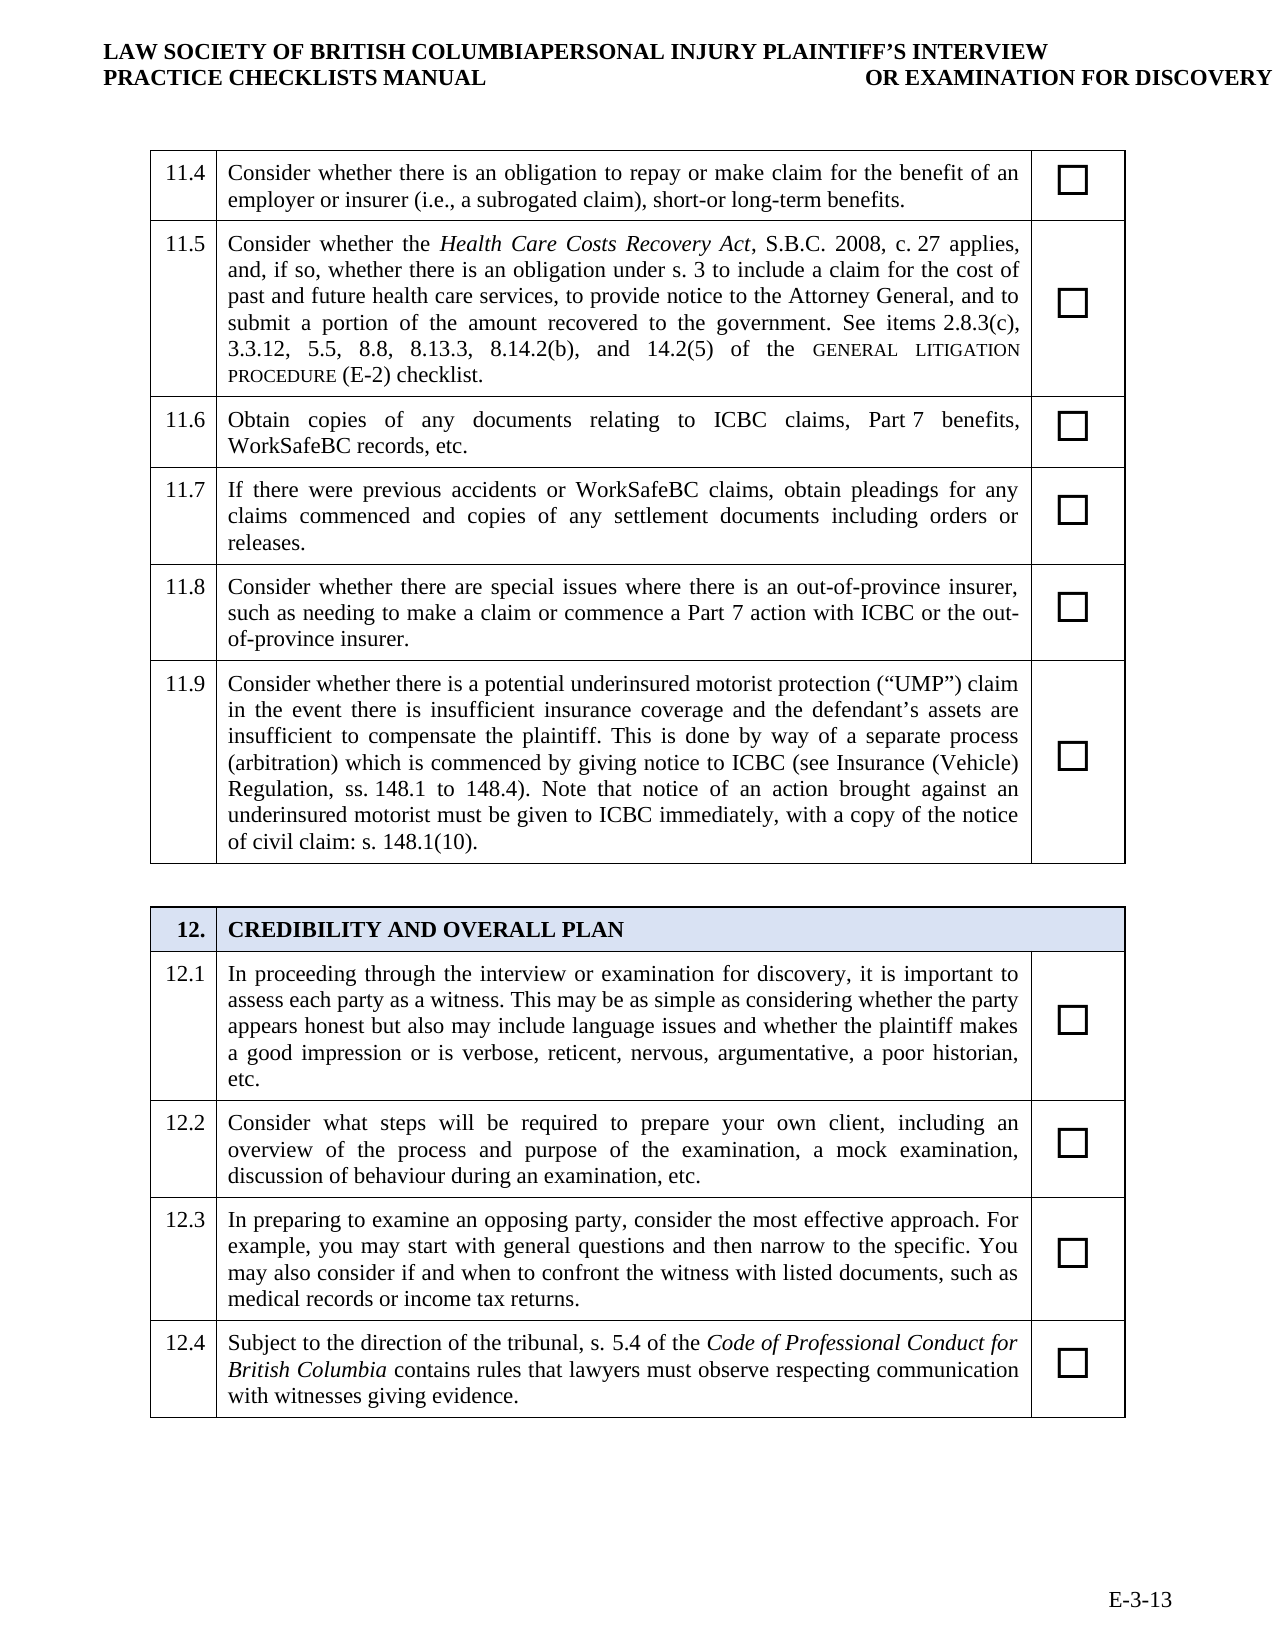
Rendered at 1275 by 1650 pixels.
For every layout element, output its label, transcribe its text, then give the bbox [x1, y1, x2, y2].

table_cell [1032, 397, 1124, 467]
table_cell [1032, 661, 1124, 862]
table_cell 11.5 [151, 221, 216, 396]
table_cell Obtain copies of any documents relating to ICBC claims, Part 7 benefits, WorkSafeBC records, etc. [217, 397, 1031, 467]
table_cell 12.4 [151, 1321, 216, 1417]
table_cell [1032, 151, 1124, 220]
table_cell 11.9 [151, 661, 216, 862]
table_cell 11.6 [151, 397, 216, 467]
table_cell 12.2 [151, 1101, 216, 1197]
table_cell [1032, 952, 1124, 1100]
table_cell [1032, 1101, 1124, 1197]
table_cell [1032, 1321, 1124, 1417]
table_cell Consider what steps will be required to prepare your own client, including an overview of the process and purpose of the examination, a mock examination, discussion of behaviour during an examination, etc. [217, 1101, 1031, 1197]
table_cell Consider whether there are special issues where there is an out-of-province insurer, such as needing to make a claim or commence a Part 7 action with ICBC or the out-of-province insurer. [217, 565, 1031, 660]
table_cell 11.8 [151, 565, 216, 660]
table_cell 12.3 [151, 1198, 216, 1320]
table_cell [1032, 565, 1124, 660]
table_cell In proceeding through the interview or examination for discovery, it is important to assess each party as a witness. This may be as simple as considering whether the party appears honest but also may include language issues and whether the plaintiff makes a good impression or is verbose, reticent, nervous, argumentative, a poor historian, etc. [217, 952, 1031, 1100]
table_header 12. [151, 908, 216, 951]
table_cell [1032, 1198, 1124, 1320]
table_cell 11.7 [151, 468, 216, 563]
table_cell [1032, 468, 1124, 563]
table_cell In preparing to examine an opposing party, consider the most effective approach. For example, you may start with general questions and then narrow to the specific. You may also consider if and when to confront the witness with listed documents, such as medical records or income tax returns. [217, 1198, 1031, 1320]
table_header CREDIBILITY AND OVERALL PLAN [217, 908, 1124, 951]
table_cell Consider whether there is a potential underinsured motorist protection (“UMP”) claim in the event there is insufficient insurance coverage and the defendant’s assets are insufficient to compensate the plaintiff. This is done by way of a separate process (arbitration) which is commenced by giving notice to ICBC (see Insurance (Vehicle) Regulation, ss. 148.1 to 148.4). Note that notice of an action brought against an underinsured motorist must be given to ICBC immediately, with a copy of the notice of civil claim: s. 148.1(10). [217, 661, 1031, 862]
table_cell Consider whether there is an obligation to repay or make claim for the benefit of an employer or insurer (i.e., a subrogated claim), short-or long-term benefits. [217, 151, 1031, 220]
table_cell [1032, 221, 1124, 396]
table_cell 11.4 [151, 151, 216, 220]
table_cell Consider whether the Health Care Costs Recovery Act, S.B.C. 2008, c. 27 applies, and, if so, whether there is an obligation under s. 3 to include a claim for the cost of past and future health care services, to provide notice to the Attorney General, and to submit a portion of the amount recovered to the government. See items 2.8.3(c), 3.3.12, 5.5, 8.8, 8.13.3, 8.14.2(b), and 14.2(5) of the general litigation procedure (E-2) checklist. [217, 221, 1031, 396]
table_cell If there were previous accidents or WorkSafeBC claims, obtain pleadings for any claims commenced and copies of any settlement documents including orders or releases. [217, 468, 1031, 563]
table_cell 12.1 [151, 952, 216, 1100]
table_cell Subject to the direction of the tribunal, s. 5.4 of the Code of Professional Conduct for British Columbia contains rules that lawyers must observe respecting communication with witnesses giving evidence. [217, 1321, 1031, 1417]
